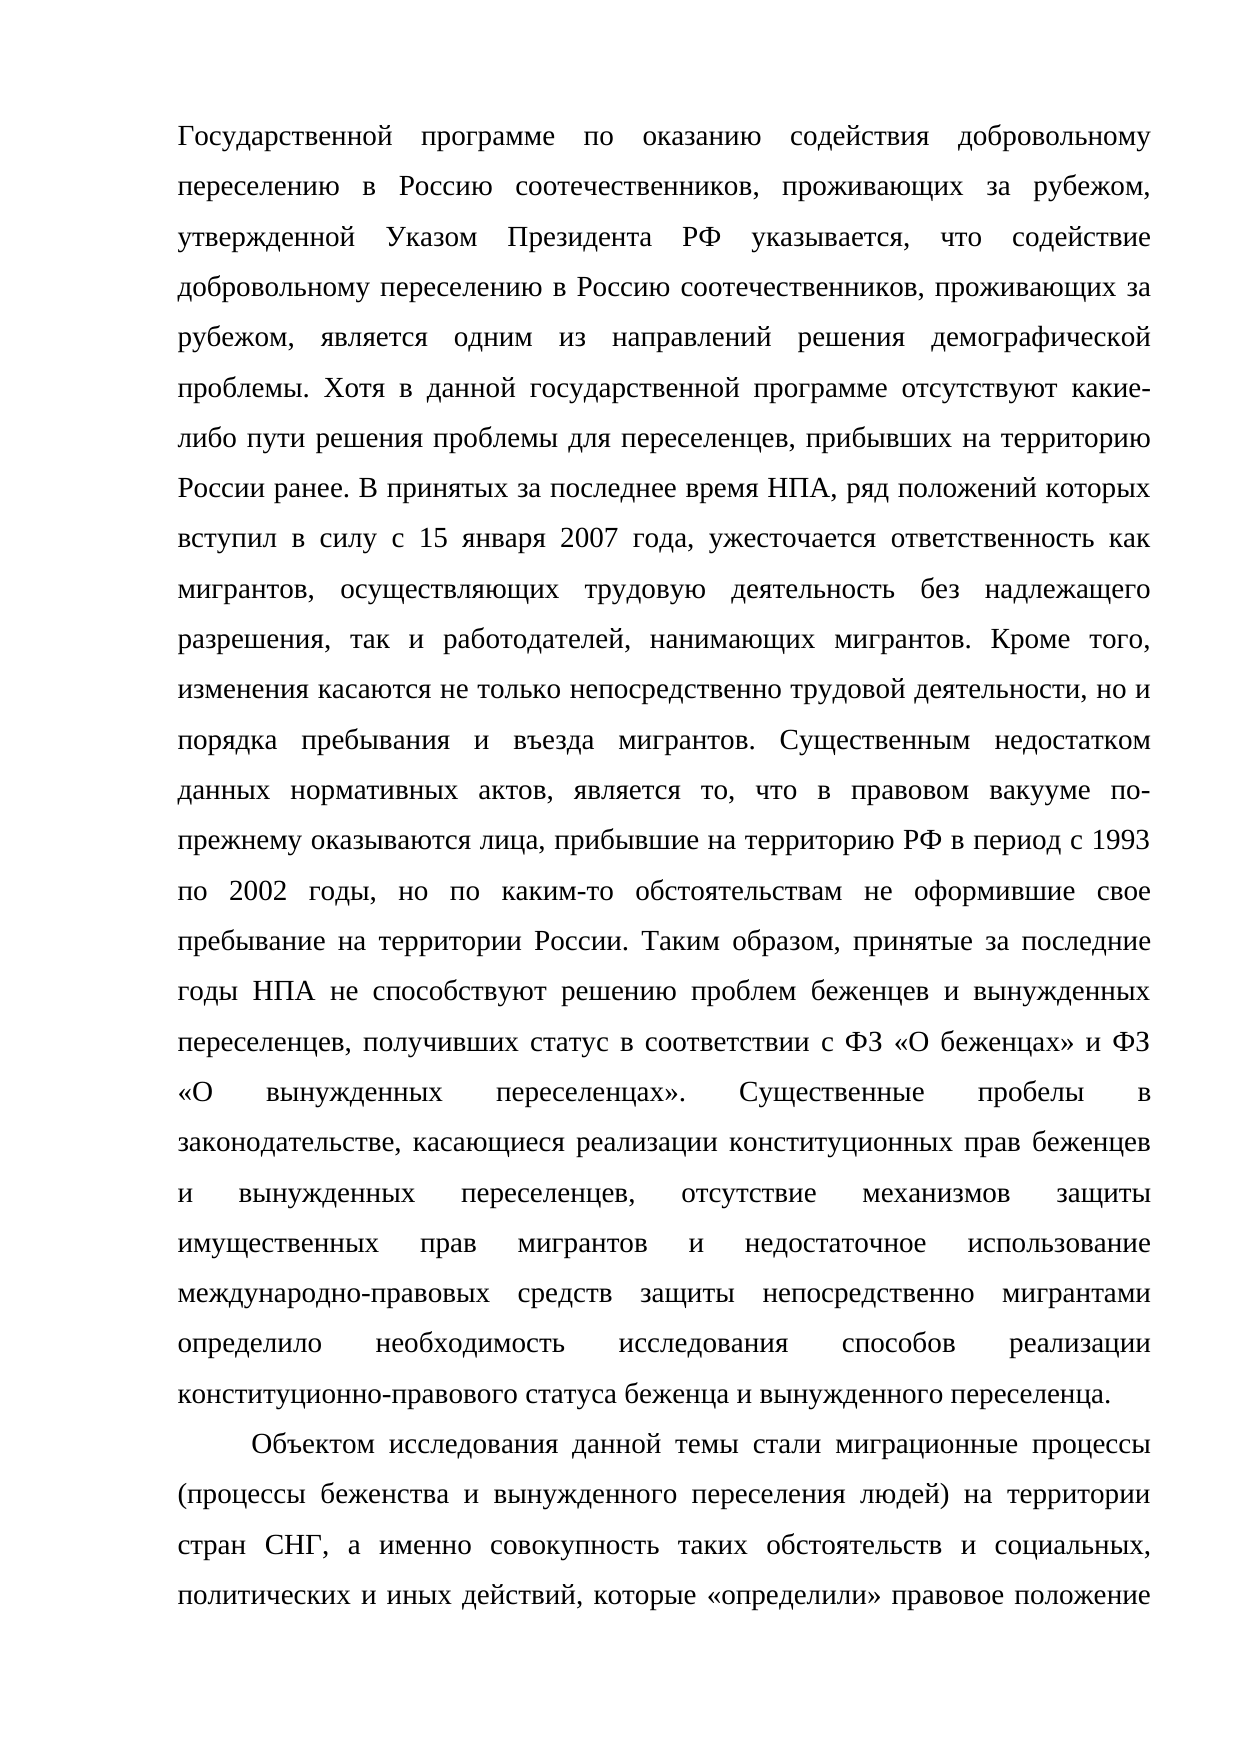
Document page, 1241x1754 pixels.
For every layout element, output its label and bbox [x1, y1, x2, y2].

text [177, 1426, 1152, 1611]
text [177, 118, 1152, 1409]
